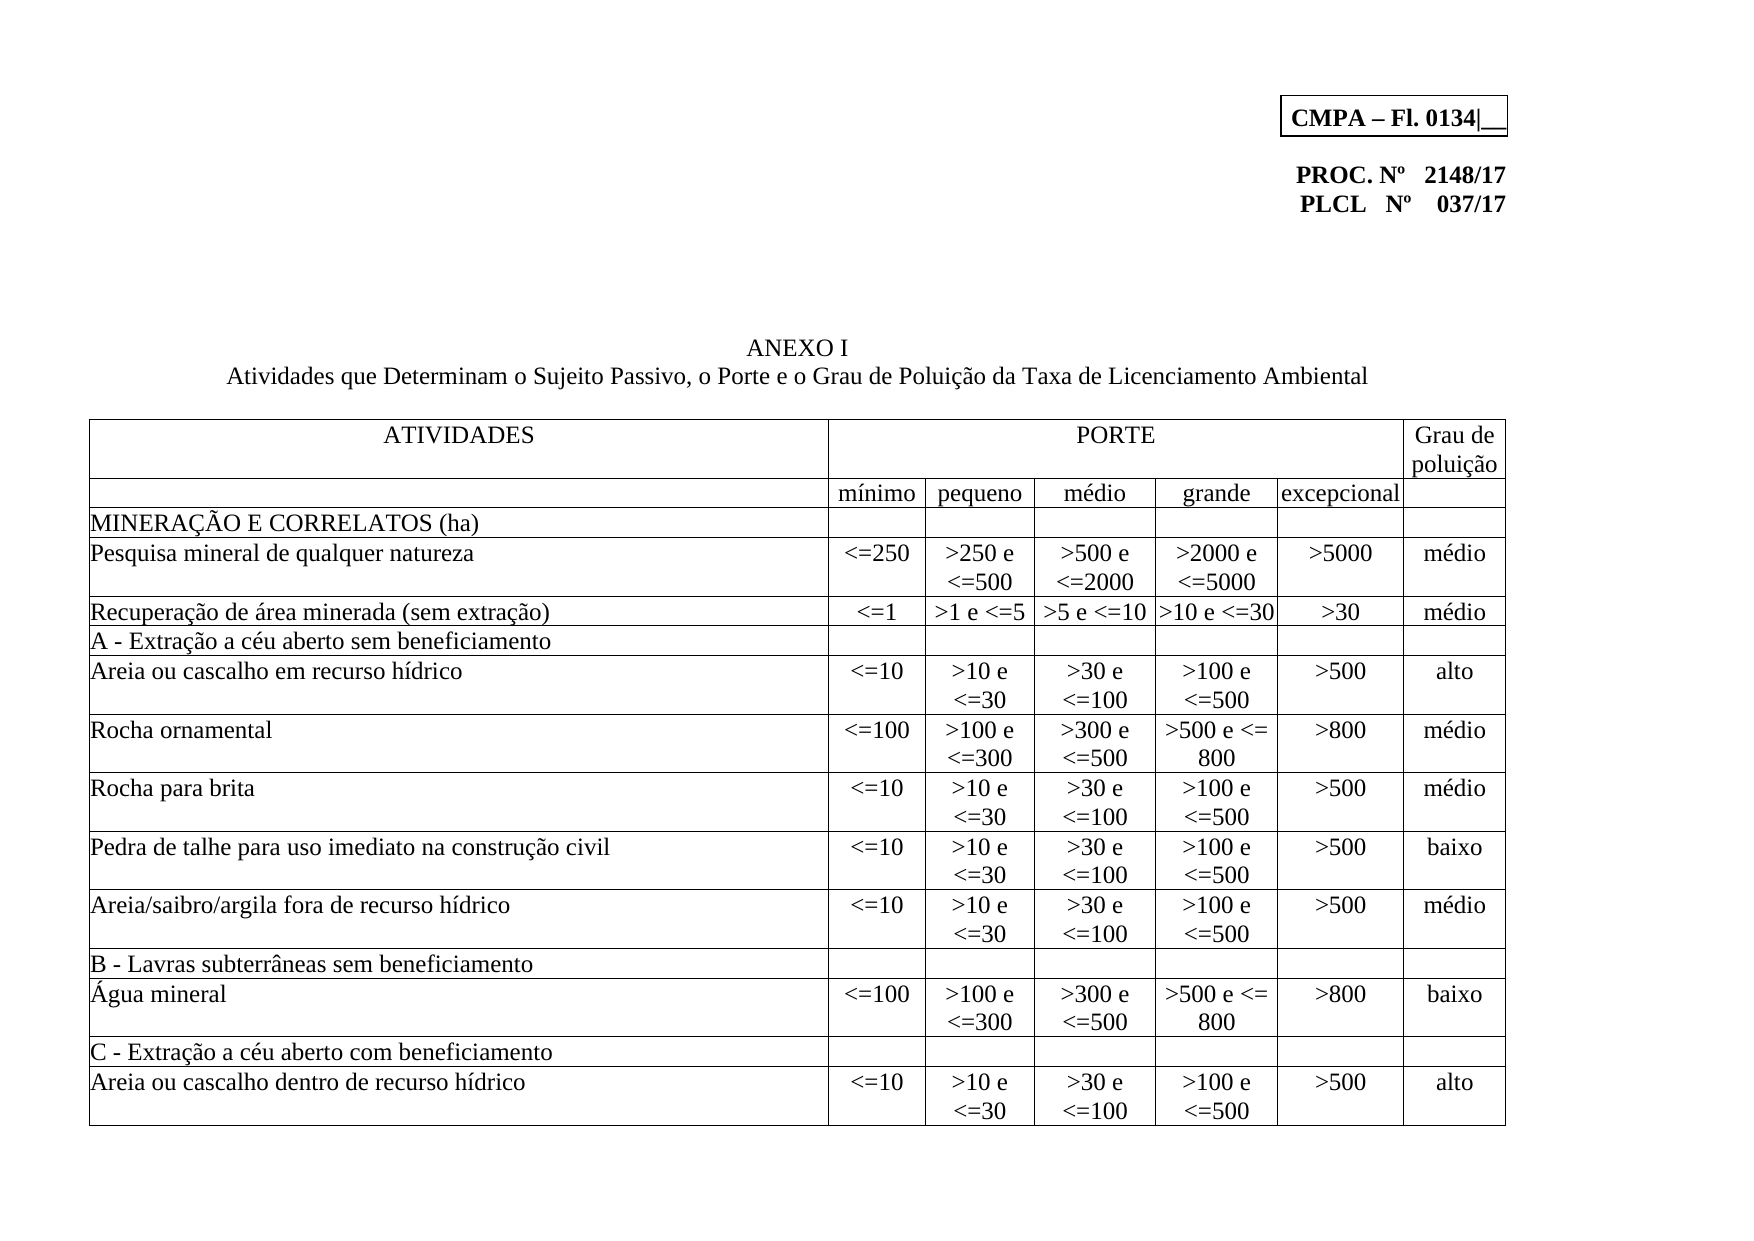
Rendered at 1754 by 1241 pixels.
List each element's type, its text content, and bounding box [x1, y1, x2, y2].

table_cell >100 e <=500 [1156, 1067, 1277, 1124]
table_cell Areia ou cascalho dentro de recurso hídrico [90, 1067, 828, 1124]
table_cell >1 e <=5 [926, 597, 1034, 625]
table_cell [1035, 1037, 1155, 1066]
table_cell médio [1035, 479, 1155, 507]
table_cell >500 [1278, 656, 1403, 714]
table_cell >5 e <=10 [1035, 597, 1155, 625]
table_cell mínimo [829, 479, 925, 507]
table_cell C - Extração a céu aberto com beneficiamento [90, 1037, 828, 1066]
table_cell Areia ou cascalho em recurso hídrico [90, 656, 828, 714]
table_cell >100 e <=500 [1156, 832, 1277, 889]
table_cell [829, 949, 925, 978]
table_cell >5000 [1278, 538, 1403, 596]
table_cell >500 [1278, 890, 1403, 948]
table_cell >500 [1278, 1067, 1403, 1124]
table_cell >500 e <= 800 [1156, 715, 1277, 772]
table_cell [1404, 626, 1505, 655]
table_cell excepcional [1278, 479, 1403, 507]
text ANEXO I [89, 333, 1506, 361]
table_cell >10 e <=30 [926, 1067, 1034, 1124]
table_cell médio [1404, 715, 1505, 772]
table_cell <=10 [829, 832, 925, 889]
table_cell [1156, 949, 1277, 978]
text Atividades que Determinam o Sujeito Passivo, o Porte e o Grau de Poluição da Taxa de Licenciamento Ambiental [89, 361, 1506, 390]
table_cell >10 e <=30 [926, 773, 1034, 831]
table_cell <=10 [829, 1067, 925, 1124]
table_cell >30 e <=100 [1035, 890, 1155, 948]
table_cell A - Extração a céu aberto sem beneficiamento [90, 626, 828, 655]
table_cell [926, 626, 1034, 655]
table_cell >30 e <=100 [1035, 1067, 1155, 1124]
table_cell baixo [1404, 979, 1505, 1036]
table_cell [1156, 626, 1277, 655]
table_cell >100 e <=300 [926, 715, 1034, 772]
table_cell <=100 [829, 979, 925, 1036]
table_cell >800 [1278, 979, 1403, 1036]
table_cell >500 e <= 800 [1156, 979, 1277, 1036]
table_cell >300 e <=500 [1035, 979, 1155, 1036]
table_cell [1035, 626, 1155, 655]
table_cell [1404, 1037, 1505, 1066]
table_header Grau de poluição [1404, 420, 1505, 477]
table_cell alto [1404, 1067, 1505, 1124]
table_cell [1035, 949, 1155, 978]
table_cell [926, 949, 1034, 978]
table_cell Água mineral [90, 979, 828, 1036]
table_cell >10 e <=30 [1156, 597, 1277, 625]
table_cell médio [1404, 538, 1505, 596]
table_cell Rocha ornamental [90, 715, 828, 772]
table_cell [1404, 508, 1505, 537]
table_cell >300 e <=500 [1035, 715, 1155, 772]
table_cell >10 e <=30 [926, 832, 1034, 889]
table_cell alto [1404, 656, 1505, 714]
table_cell Rocha para brita [90, 773, 828, 831]
table_cell [90, 479, 828, 507]
table_cell [1278, 508, 1403, 537]
table_cell >100 e <=300 [926, 979, 1034, 1036]
table_cell <=10 [829, 656, 925, 714]
table_cell >2000 e <=5000 [1156, 538, 1277, 596]
table_cell >250 e <=500 [926, 538, 1034, 596]
table_cell [829, 626, 925, 655]
table_cell [829, 1037, 925, 1066]
table_cell >10 e <=30 [926, 890, 1034, 948]
table_cell [1404, 479, 1505, 507]
table_cell [926, 1037, 1034, 1066]
table_cell <=1 [829, 597, 925, 625]
table_cell MINERAÇÃO E CORRELATOS (ha) [90, 508, 828, 537]
table_cell >500 [1278, 773, 1403, 831]
table_cell >30 e <=100 [1035, 832, 1155, 889]
table_cell [1278, 1037, 1403, 1066]
table_cell B - Lavras subterrâneas sem beneficiamento [90, 949, 828, 978]
table_cell [1404, 949, 1505, 978]
table_cell [1156, 1037, 1277, 1066]
table_cell [1156, 508, 1277, 537]
table_cell <=100 [829, 715, 925, 772]
table_cell <=250 [829, 538, 925, 596]
table_cell médio [1404, 890, 1505, 948]
table_cell Pedra de talhe para uso imediato na construção civil [90, 832, 828, 889]
table_header ATIVIDADES [90, 420, 828, 477]
table_cell [1278, 626, 1403, 655]
table_cell >30 [1278, 597, 1403, 625]
table_cell >100 e <=500 [1156, 773, 1277, 831]
table_cell <=10 [829, 773, 925, 831]
table_cell >800 [1278, 715, 1403, 772]
table_cell >100 e <=500 [1156, 890, 1277, 948]
table_cell [829, 508, 925, 537]
table_cell pequeno [926, 479, 1034, 507]
table_cell >100 e <=500 [1156, 656, 1277, 714]
table_cell Recuperação de área minerada (sem extração) [90, 597, 828, 625]
table_cell >500 [1278, 832, 1403, 889]
table_cell médio [1404, 597, 1505, 625]
table_cell baixo [1404, 832, 1505, 889]
table_cell [1035, 508, 1155, 537]
table_cell médio [1404, 773, 1505, 831]
table_cell >30 e <=100 [1035, 773, 1155, 831]
table_cell >10 e <=30 [926, 656, 1034, 714]
table_cell Pesquisa mineral de qualquer natureza [90, 538, 828, 596]
table_cell Areia/saibro/argila fora de recurso hídrico [90, 890, 828, 948]
table_cell [926, 508, 1034, 537]
table_header PORTE [829, 420, 1403, 477]
table_cell [1278, 949, 1403, 978]
table_cell <=10 [829, 890, 925, 948]
table_cell >30 e <=100 [1035, 656, 1155, 714]
table_cell >500 e <=2000 [1035, 538, 1155, 596]
table_cell grande [1156, 479, 1277, 507]
